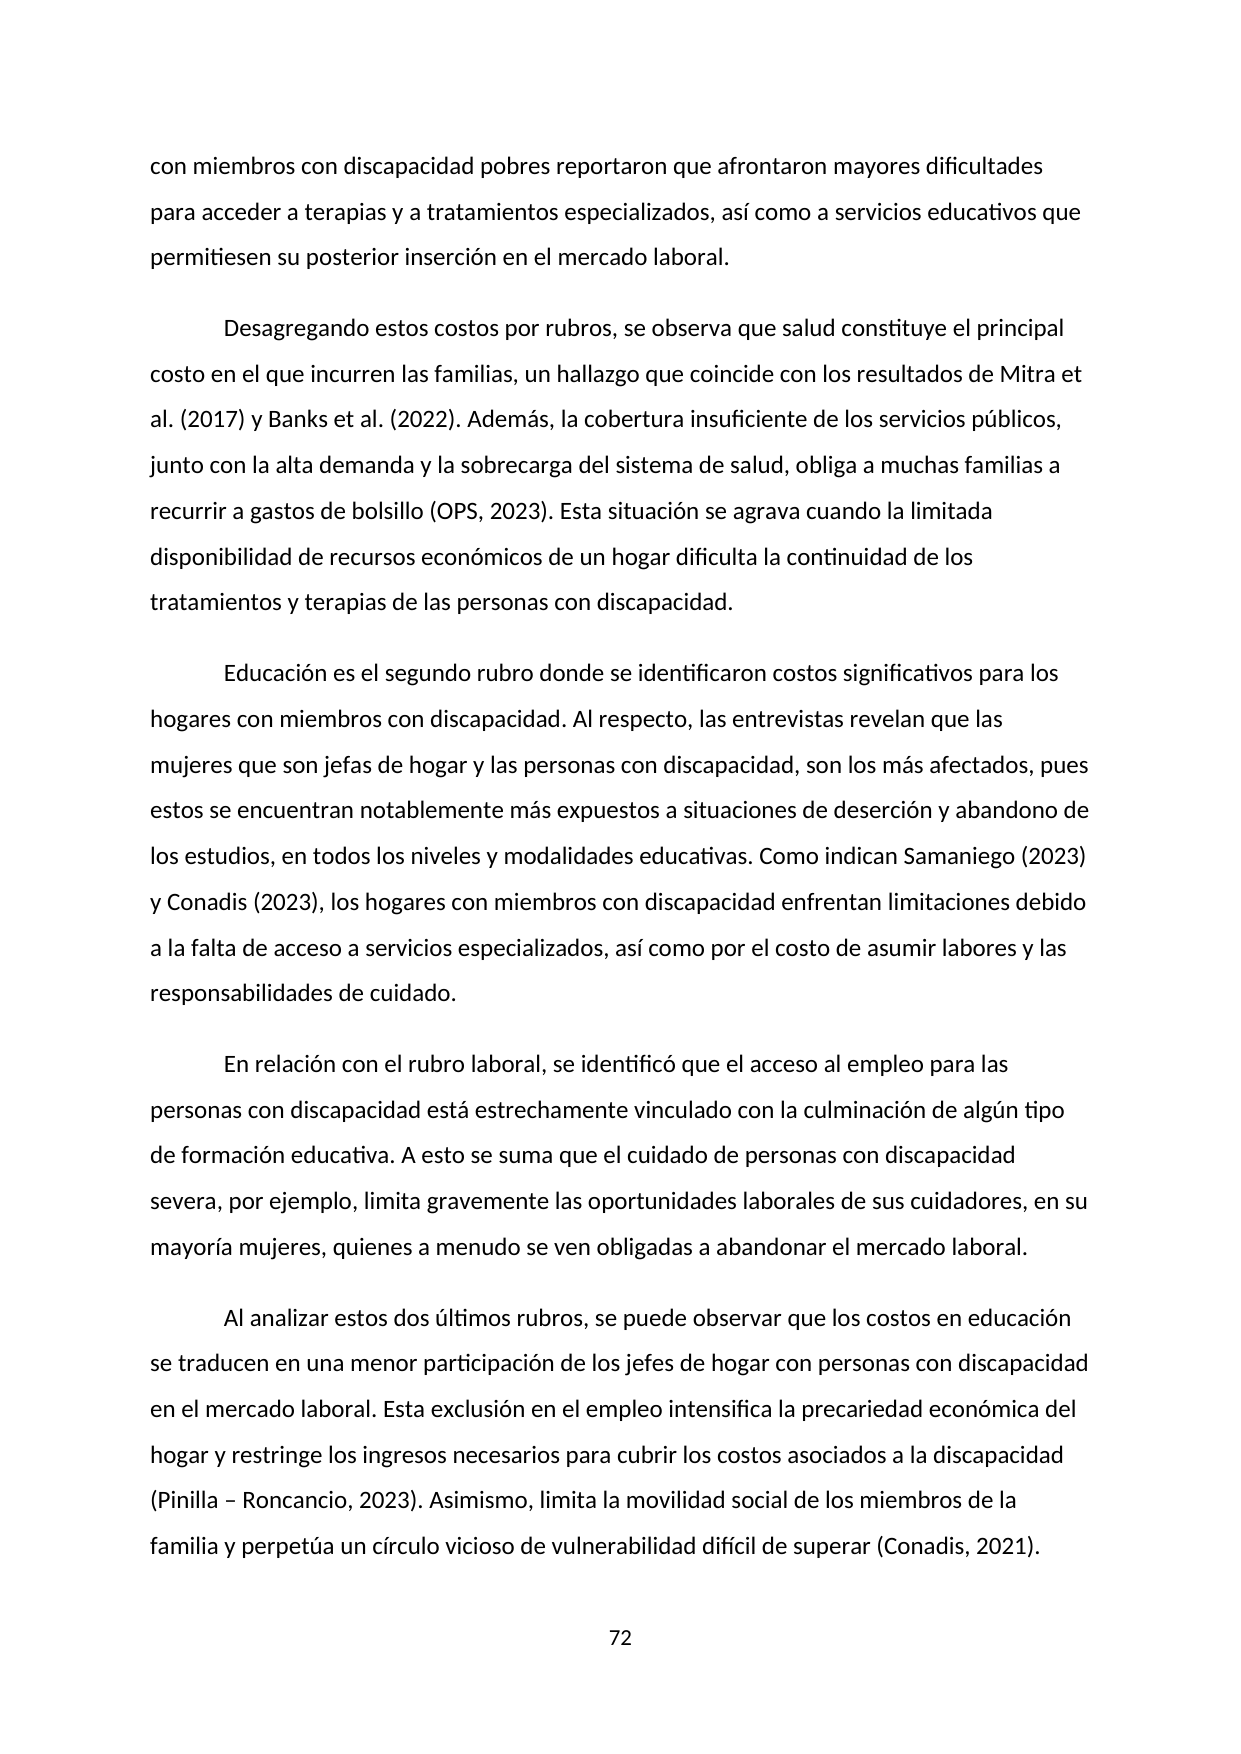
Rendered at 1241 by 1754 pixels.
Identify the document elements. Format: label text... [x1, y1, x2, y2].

text En relación con el rubro laboral, se identificó que el acceso al empleo para las personas con discapacidad está estrechamente vinculado con la culminación de algún tipo de formación educativa. A esto se suma que el cuidado de personas con discapacidad severa, por ejemplo, limita gravemente las oportunidades laborales de sus cuidadores, en su mayoría mujeres, quienes a menudo se ven obligadas a abandonar el mercado laboral. [150, 1048, 1090, 1262]
text Desagregando estos costos por rubros, se observa que salud constituye el principal costo en el que incurren las familias, un hallazgo que coincide con los resultados de Mitra et al. (2017) y Banks et al. (2022). Además, la cobertura insuficiente de los servicios públicos, junto con la alta demanda y la sobrecarga del sistema de salud, obliga a muchas familias a recurrir a gastos de bolsillo (OPS, 2023). Esta situación se agrava cuando la limitada disponibilidad de recursos económicos de un hogar dificulta la continuidad de los tratamientos y terapias de las personas con discapacidad. [150, 312, 1090, 617]
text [150, 150, 1090, 272]
text Educación es el segundo rubro donde se identificaron costos significativos para los hogares con miembros con discapacidad. Al respecto, las entrevistas revelan que las mujeres que son jefas de hogar y las personas con discapacidad, son los más afectados, pues estos se encuentran notablemente más expuestos a situaciones de deserción y abandono de los estudios, en todos los niveles y modalidades educativas. Como indican Samaniego (2023) y Conadis (2023), los hogares con miembros con discapacidad enfrentan limitaciones debido a la falta de acceso a servicios especializados, así como por el costo de asumir labores y las responsabilidades de cuidado. [150, 657, 1090, 1008]
text Al analizar estos dos últimos rubros, se puede observar que los costos en educación se traducen en una menor participación de los jefes de hogar con personas con discapacidad en el mercado laboral. Esta exclusión en el empleo intensifica la precariedad económica del hogar y restringe los ingresos necesarios para cubrir los costos asociados a la discapacidad (Pinilla – Roncancio, 2023). Asimismo, limita la movilidad social de los miembros de la familia y perpetúa un círculo vicioso de vulnerabilidad difícil de superar (Conadis, 2021). [150, 1302, 1090, 1561]
